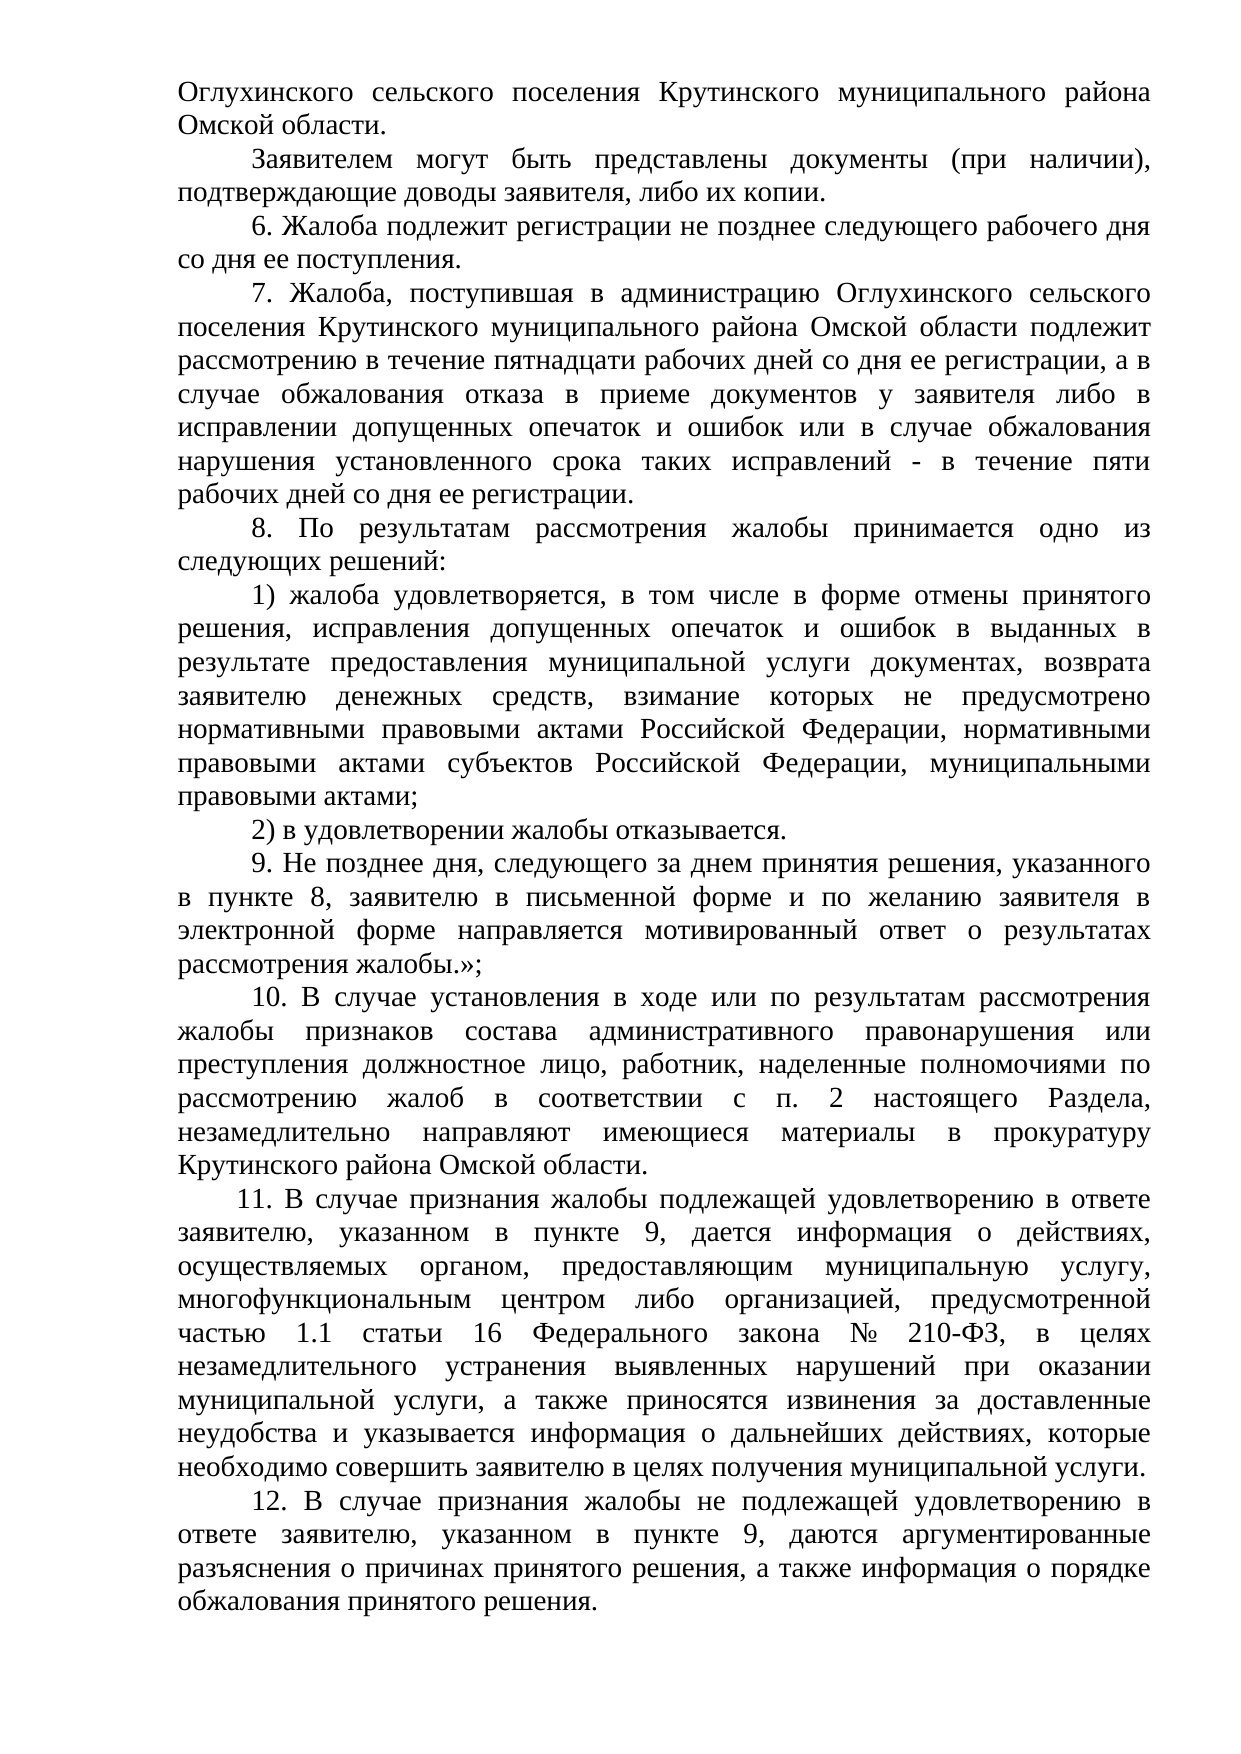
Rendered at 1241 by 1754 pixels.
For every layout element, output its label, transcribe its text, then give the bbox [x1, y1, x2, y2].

text 12. В случае признания жалобы не подлежащей удовлетворению в ответе заявителю, указанном в пункте 9, даются аргументированные разъяснения о причинах принятого решения, а также информация о порядке обжалования принятого решения. [177, 1483, 1152, 1617]
text Заявителем могут быть представлены документы (при наличии), подтверждающие доводы заявителя, либо их копии. [177, 141, 1152, 208]
text 10. В случае установления в ходе или по результатам рассмотрения жалобы признаков состава административного правонарушения или преступления должностное лицо, работник, наделенные полномочиями по рассмотрению жалоб в соответствии с п. 2 настоящего Раздела, незамедлительно направляют имеющиеся материалы в прокуратуру Крутинского района Омской области. [177, 979, 1152, 1181]
text 9. Не позднее дня, следующего за днем принятия решения, указанного в пункте 8, заявителю в письменной форме и по желанию заявителя в электронной форме направляется мотивированный ответ о результатах рассмотрения жалобы.»; [177, 845, 1152, 979]
text 2) в удовлетворении жалобы отказывается. [177, 812, 1152, 845]
text 11. В случае признания жалобы подлежащей удовлетворению в ответе заявителю, указанном в пункте 9, дается информация о действиях, осуществляемых органом, предоставляющим муниципальную услугу, многофункциональным центром либо организацией, предусмотренной частью 1.1 статьи 16 Федерального закона № 210-ФЗ, в целях незамедлительного устранения выявленных нарушений при оказании муниципальной услуги, а также приносятся извинения за доставленные неудобства и указывается информация о дальнейших действиях, которые необходимо совершить заявителю в целях получения муниципальной услуги. [177, 1181, 1152, 1483]
text 7. Жалоба, поступившая в администрацию Оглухинского сельского поселения Крутинского муниципального района Омской области подлежит рассмотрению в течение пятнадцати рабочих дней со дня ее регистрации, а в случае обжалования отказа в приеме документов у заявителя либо в исправлении допущенных опечаток и ошибок или в случае обжалования нарушения установленного срока таких исправлений - в течение пяти рабочих дней со дня ее регистрации. [177, 275, 1152, 510]
text 8. По результатам рассмотрения жалобы принимается одно из следующих решений: [177, 510, 1152, 577]
text 1) жалоба удовлетворяется, в том числе в форме отмены принятого решения, исправления допущенных опечаток и ошибок в выданных в результате предоставления муниципальной услуги документах, возврата заявителю денежных средств, взимание которых не предусмотрено нормативными правовыми актами Российской Федерации, нормативными правовыми актами субъектов Российской Федерации, муниципальными правовыми актами; [177, 577, 1152, 812]
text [177, 74, 1152, 141]
text 6. Жалоба подлежит регистрации не позднее следующего рабочего дня со дня ее поступления. [177, 208, 1152, 275]
